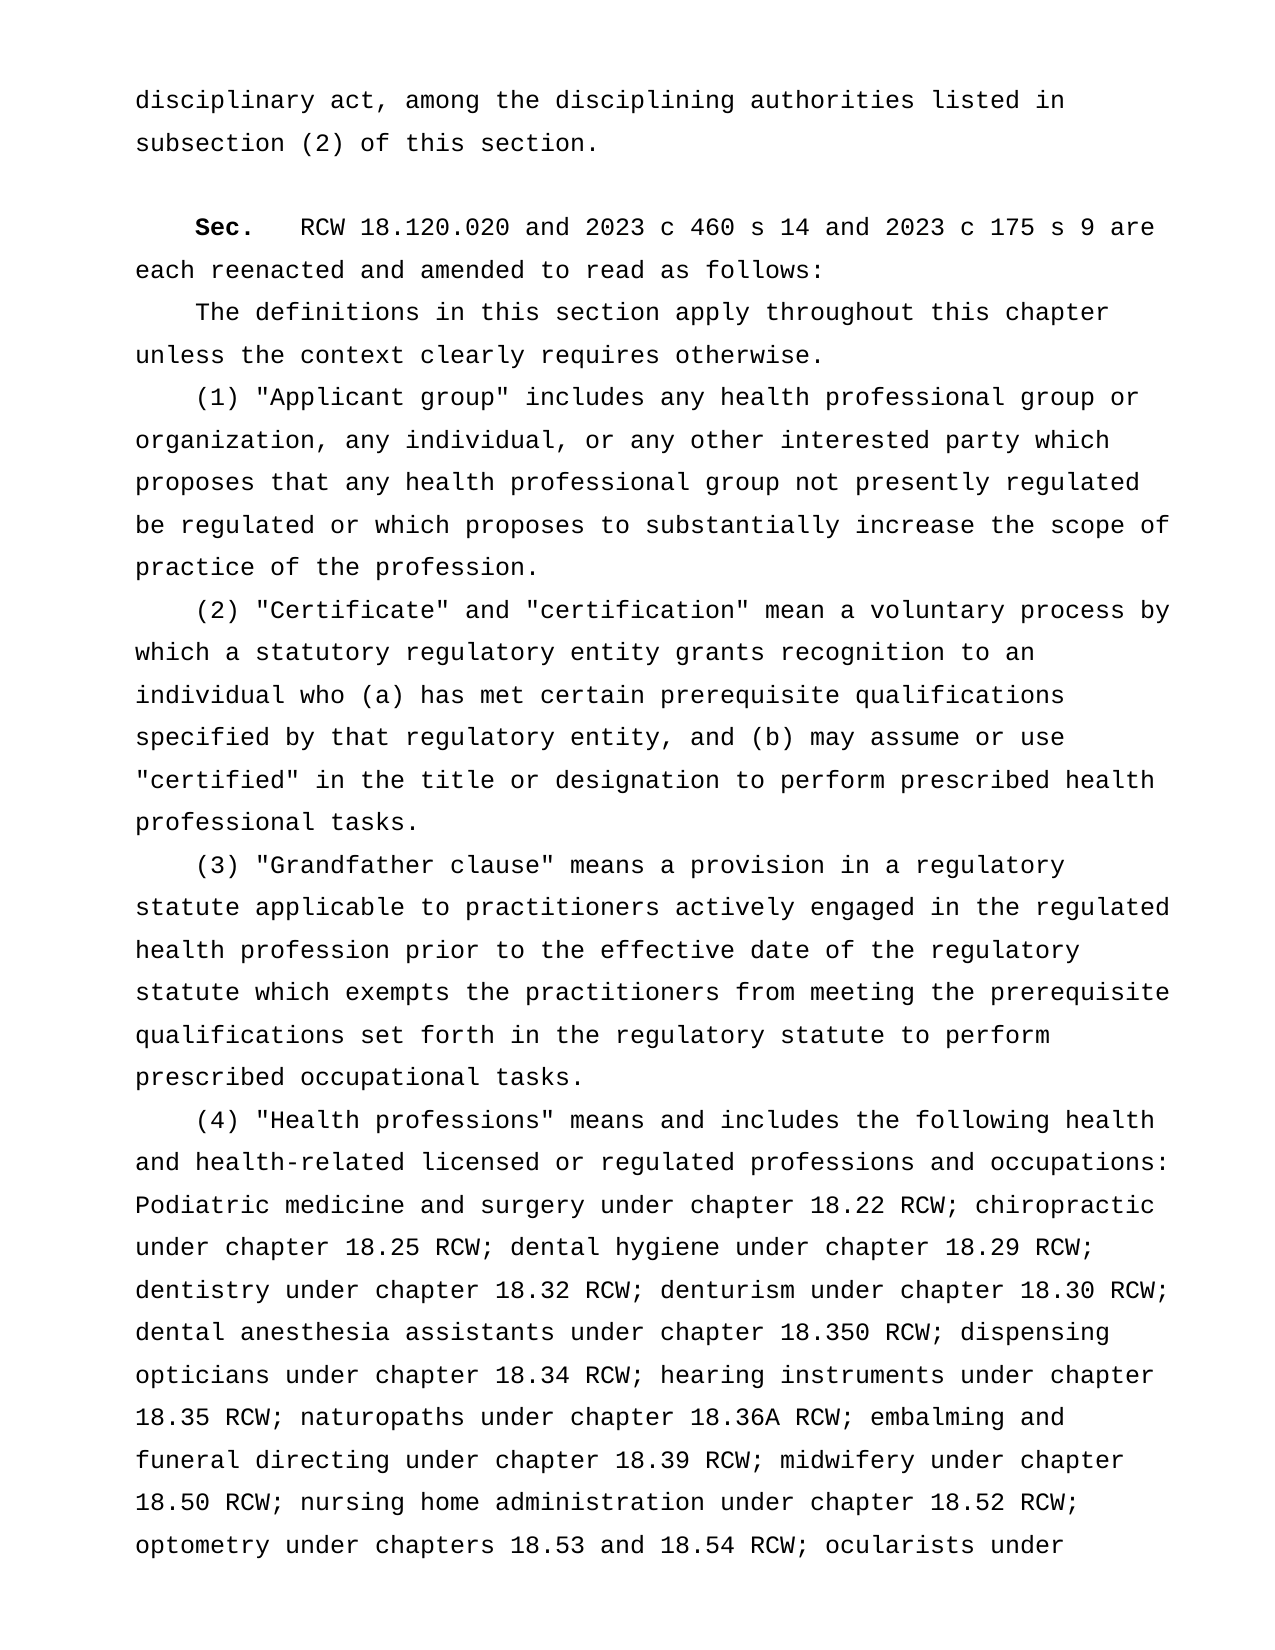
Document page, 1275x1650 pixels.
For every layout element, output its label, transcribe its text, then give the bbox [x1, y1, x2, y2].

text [135, 75, 1170, 160]
text (2) "Certificate" and "certification" mean a voluntary process by which a statutory regulatory entity grants recognition to an individual who (a) has met certain prerequisite qualifications specified by that regulatory entity, and (b) may assume or use "certified" in the title or designation to perform prescribed health professional tasks. [135, 584, 1170, 839]
text The definitions in this section apply throughout this chapter unless the context clearly requires otherwise. [135, 287, 1170, 372]
text (3) "Grandfather clause" means a provision in a regulatory statute applicable to practitioners actively engaged in the regulated health profession prior to the effective date of the regulatory statute which exempts the practitioners from meeting the prerequisite qualifications set forth in the regulatory statute to perform prescribed occupational tasks. [135, 839, 1170, 1094]
text (1) "Applicant group" includes any health professional group or organization, any individual, or any other interested party which proposes that any health professional group not presently regulated be regulated or which proposes to substantially increase the scope of practice of the profession. [135, 372, 1170, 584]
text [135, 1094, 1170, 1562]
text Sec. RCW 18.120.020 and 2023 c 460 s 14 and 2023 c 175 s 9 are each reenacted and amended to read as follows: [135, 202, 1170, 287]
